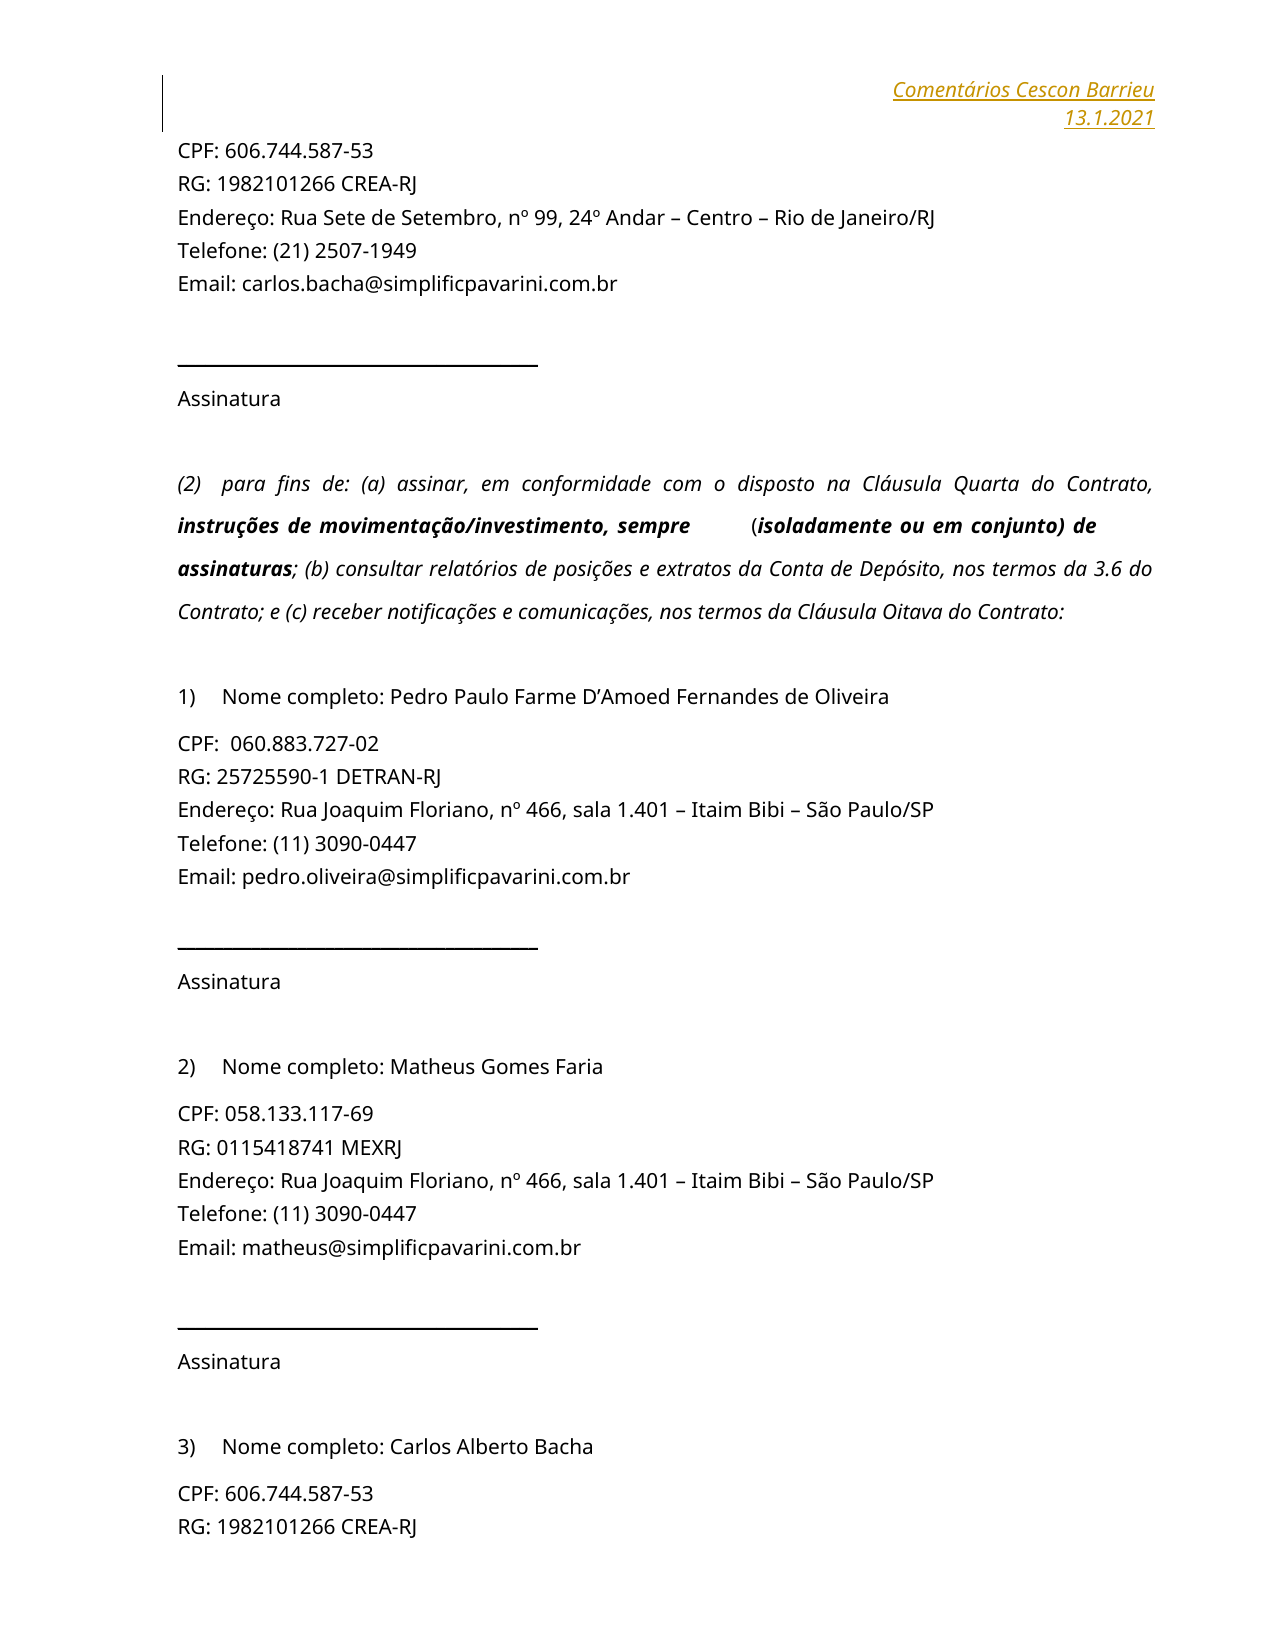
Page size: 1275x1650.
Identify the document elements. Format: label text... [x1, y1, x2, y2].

text Email: pedro.oliveira@simplificpavarini.com.br [177, 858, 1157, 891]
text CPF: 060.883.727-02 [177, 724, 1157, 758]
list Nome completo: Matheus Gomes Faria [177, 1052, 1157, 1081]
text RG: 0115418741 MEXRJ [177, 1128, 1157, 1162]
text _______________________________________ Assinatura [177, 924, 1157, 996]
text CPF: 058.133.117-69 [177, 1095, 1157, 1128]
text RG: 1982101266 CREA-RJ [177, 165, 1157, 198]
list Nome completo: Pedro Paulo Farme D’Amoed Fernandes de Oliveira [177, 682, 1157, 710]
text CPF: 606.744.587-53 [177, 1475, 1157, 1508]
text RG: 1982101266 CREA-RJ [177, 1508, 1157, 1541]
text Telefone: (11) 3090-0447 [177, 1195, 1157, 1228]
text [177, 1304, 1157, 1375]
text _______________________________________ Assinatura [177, 341, 1157, 412]
text Telefone: (21) 2507-1949 [177, 232, 1157, 265]
text Email: matheus@simplificpavarini.com.br [177, 1228, 1157, 1262]
text RG: 25725590-1 DETRAN-RJ [177, 758, 1157, 791]
text Email: carlos.bacha@simplificpavarini.com.br [177, 265, 1157, 298]
text CPF: 606.744.587-53 [177, 132, 1157, 165]
list para fins de: (a) assinar, em conformidade com o disposto na Cláusula Quarta do Contrato, instruções de movimentação/investimento, sempre (isoladamente ou em conjunto) de assinaturas; (b) consultar relatórios de posições e extratos da Conta de Depósito, nos termos da 3.6 do Contrato; e (c) receber notificações e comunicações, nos termos da Cláusula Oitava do Contrato: [177, 469, 1157, 625]
text Endereço: Rua Sete de Setembro, nº 99, 24º Andar – Centro – Rio de Janeiro/RJ [177, 198, 1157, 232]
text Endereço: Rua Joaquim Floriano, nº 466, sala 1.401 – Itaim Bibi – São Paulo/SP [177, 791, 1157, 824]
list Nome completo: Carlos Alberto Bacha [177, 1432, 1157, 1461]
text Telefone: (11) 3090-0447 [177, 824, 1157, 858]
text Endereço: Rua Joaquim Floriano, nº 466, sala 1.401 – Itaim Bibi – São Paulo/SP [177, 1162, 1157, 1195]
